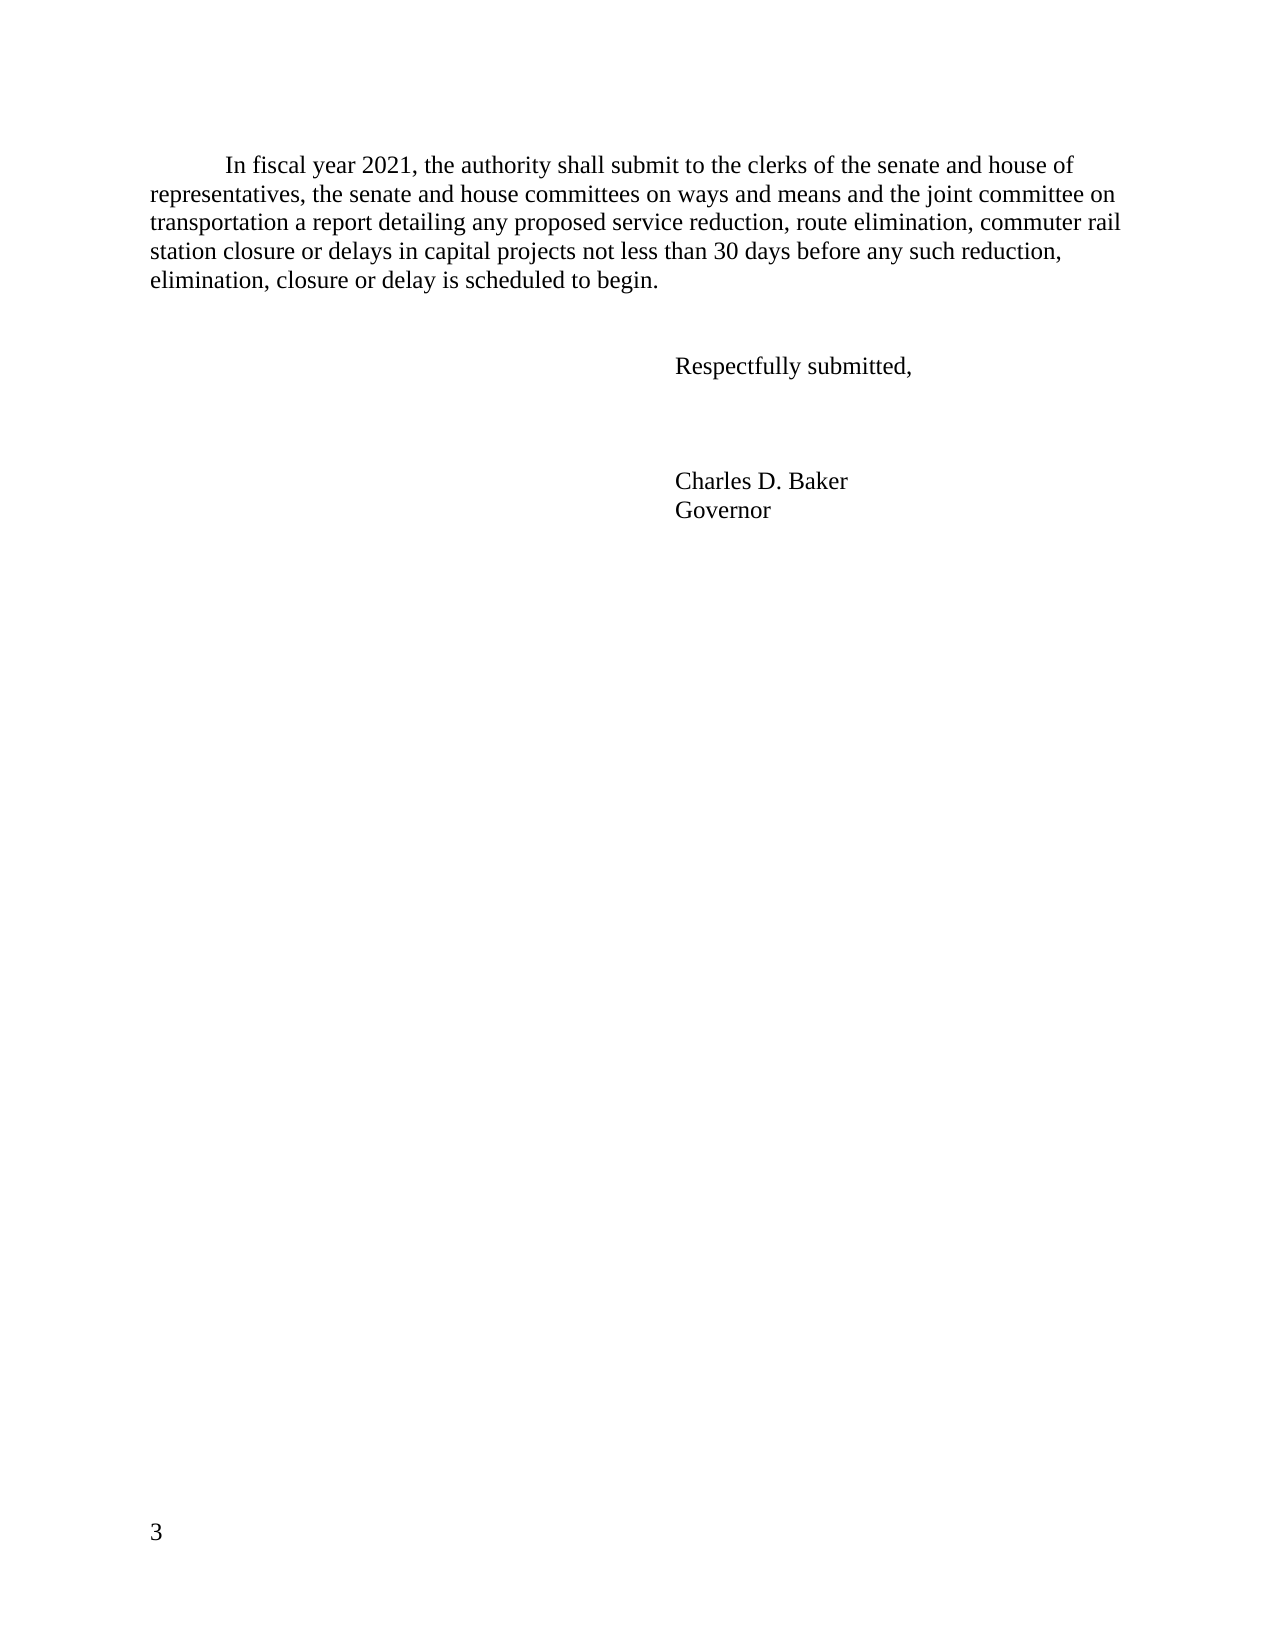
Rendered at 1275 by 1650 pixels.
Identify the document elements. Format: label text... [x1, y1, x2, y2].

text Governor [150, 495, 1125, 524]
text Charles D. Baker [150, 466, 1125, 495]
text Respectfully submitted, [525, 351, 1125, 380]
text In fiscal year 2021, the authority shall submit to the clerks of the senate and house of representatives, the senate and house committees on ways and means and the joint committee on transportation a report detailing any proposed service reduction, route elimination, commuter rail station closure or delays in capital projects not less than 30 days before any such reduction, elimination, closure or delay is scheduled to begin. [150, 150, 1125, 294]
